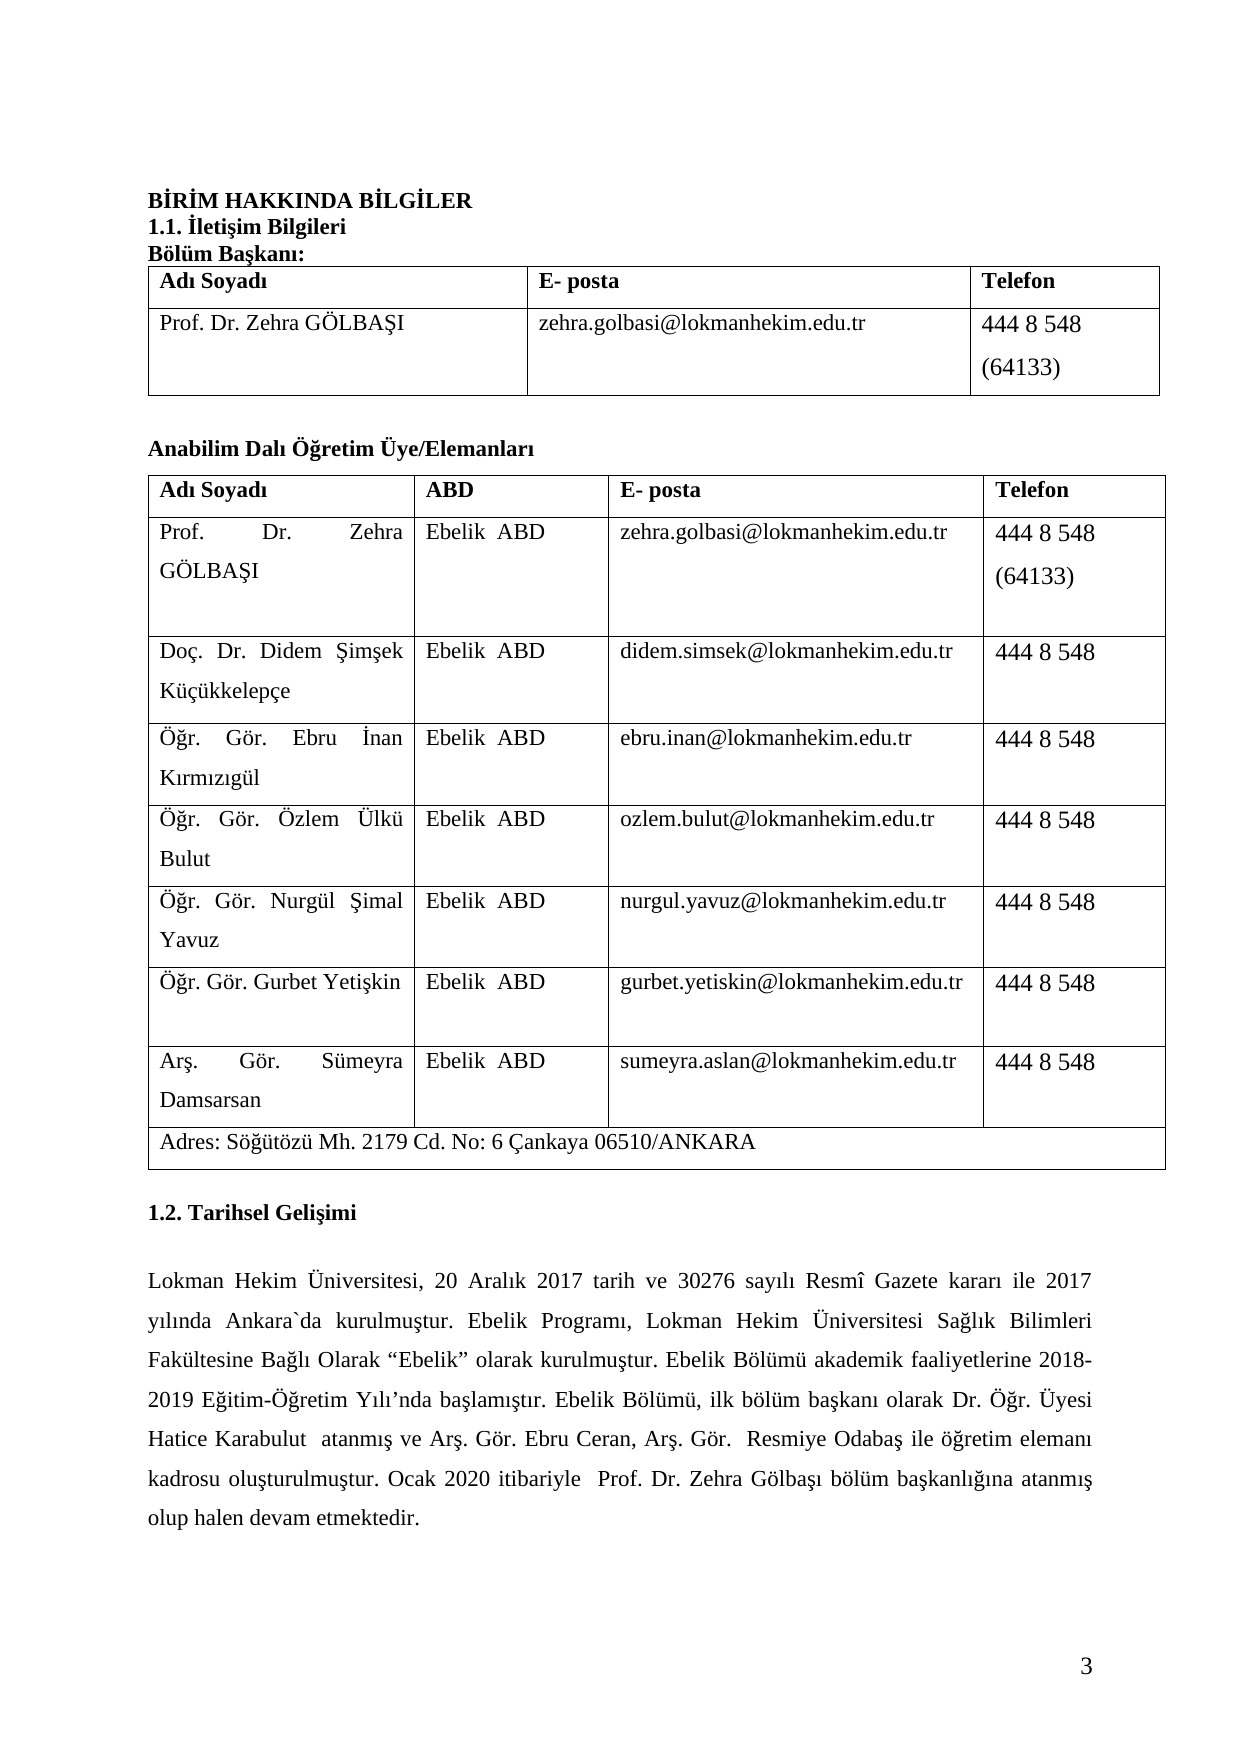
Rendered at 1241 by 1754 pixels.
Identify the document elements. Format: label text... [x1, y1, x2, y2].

table_cell ebru.inan@lokmanhekim.edu.tr [609, 724, 983, 804]
table_cell didem.simsek@lokmanhekim.edu.tr [609, 637, 983, 723]
text 1.1. İletişim Bilgileri [148, 213, 1093, 240]
table_cell Öğr. Gör. Gurbet Yetişkin [149, 968, 414, 1046]
table_cell 444 8 548 [984, 724, 1165, 804]
table_header ABD [415, 476, 608, 517]
table_header Adı Soyadı [149, 267, 527, 308]
table_cell Ebelik ABD [415, 968, 608, 1046]
table_cell 444 8 548 [984, 637, 1165, 723]
text BİRİM HAKKINDA BİLGİLER [148, 187, 1093, 213]
table_cell Doç. Dr. Didem Şimşek Küçükkelepçe [149, 637, 414, 723]
table_header Telefon [984, 476, 1165, 517]
table_cell Öğr. Gör. Ebru İnan Kırmızıgül [149, 724, 414, 804]
table_cell sumeyra.aslan@lokmanhekim.edu.tr [609, 1047, 983, 1127]
table_cell 444 8 548 (64133) [971, 309, 1159, 395]
table_cell Prof. Dr. Zehra GÖLBAŞI [149, 309, 527, 395]
table_cell 444 8 548 (64133) [984, 518, 1165, 636]
table_cell zehra.golbasi@lokmanhekim.edu.tr [609, 518, 983, 636]
table_cell Öğr. Gör. Nurgül Şimal Yavuz [149, 887, 414, 967]
table_cell 444 8 548 [984, 806, 1165, 886]
table_cell 444 8 548 [984, 968, 1165, 1046]
text Bölüm Başkanı: [148, 240, 1093, 266]
table_cell Ebelik ABD [415, 887, 608, 967]
table_cell Ebelik ABD [415, 724, 608, 804]
table_cell zehra.golbasi@lokmanhekim.edu.tr [528, 309, 970, 395]
table_cell nurgul.yavuz@lokmanhekim.edu.tr [609, 887, 983, 967]
table_header E- posta [609, 476, 983, 517]
table_cell Ebelik ABD [415, 637, 608, 723]
table_cell Ebelik ABD [415, 806, 608, 886]
table_cell Ebelik ABD [415, 1047, 608, 1127]
table_cell gurbet.yetiskin@lokmanhekim.edu.tr [609, 968, 983, 1046]
table_header Adı Soyadı [149, 476, 414, 517]
table_header E- posta [528, 267, 970, 308]
text Anabilim Dalı Öğretim Üye/Elemanları [148, 436, 1093, 462]
table_cell Adres: Söğütözü Mh. 2179 Cd. No: 6 Çankaya 06510/ANKARA [149, 1128, 1165, 1169]
table_header Telefon [971, 267, 1159, 308]
table_cell Öğr. Gör. Özlem Ülkü Bulut [149, 806, 414, 886]
table_cell Ebelik ABD [415, 518, 608, 636]
table_cell Arş. Gör. Sümeyra Damsarsan [149, 1047, 414, 1127]
table_cell ozlem.bulut@lokmanhekim.edu.tr [609, 806, 983, 886]
table_cell Prof. Dr. Zehra GÖLBAŞI [149, 518, 414, 636]
table_cell 444 8 548 [984, 1047, 1165, 1127]
text Lokman Hekim Üniversitesi, 20 Aralık 2017 tarih ve 30276 sayılı Resmî Gazete kararı ile 2017 yılında Ankara`da kurulmuştur. Ebelik Programı, Lokman Hekim Üniversitesi Sağlık Bilimleri Fakültesine Bağlı Olarak “Ebelik” olarak kurulmuştur. Ebelik Bölümü akademik faaliyetlerine 2018-2019 Eğitim-Öğretim Yılı’nda başlamıştır. Ebelik Bölümü, ilk bölüm başkanı olarak Dr. Öğr. Üyesi Hatice Karabulut atanmış ve Arş. Gör. Ebru Ceran, Arş. Gör. Resmiye Odabaş ile öğretim elemanı kadrosu oluşturulmuştur. Ocak 2020 itibariyle Prof. Dr. Zehra Gölbaşı bölüm başkanlığına atanmış olup halen devam etmektedir. [148, 1267, 1093, 1531]
text 1.2. Tarihsel Gelişimi [148, 1199, 1093, 1225]
table_cell 444 8 548 [984, 887, 1165, 967]
